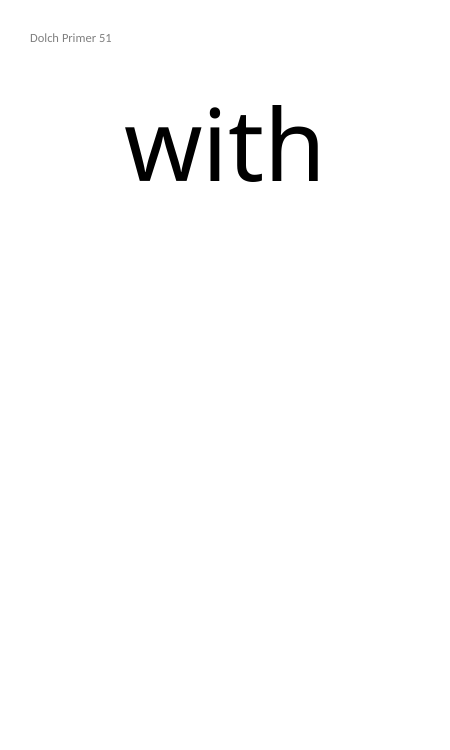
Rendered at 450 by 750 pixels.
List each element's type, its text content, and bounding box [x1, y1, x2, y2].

text with [30, 75, 420, 211]
